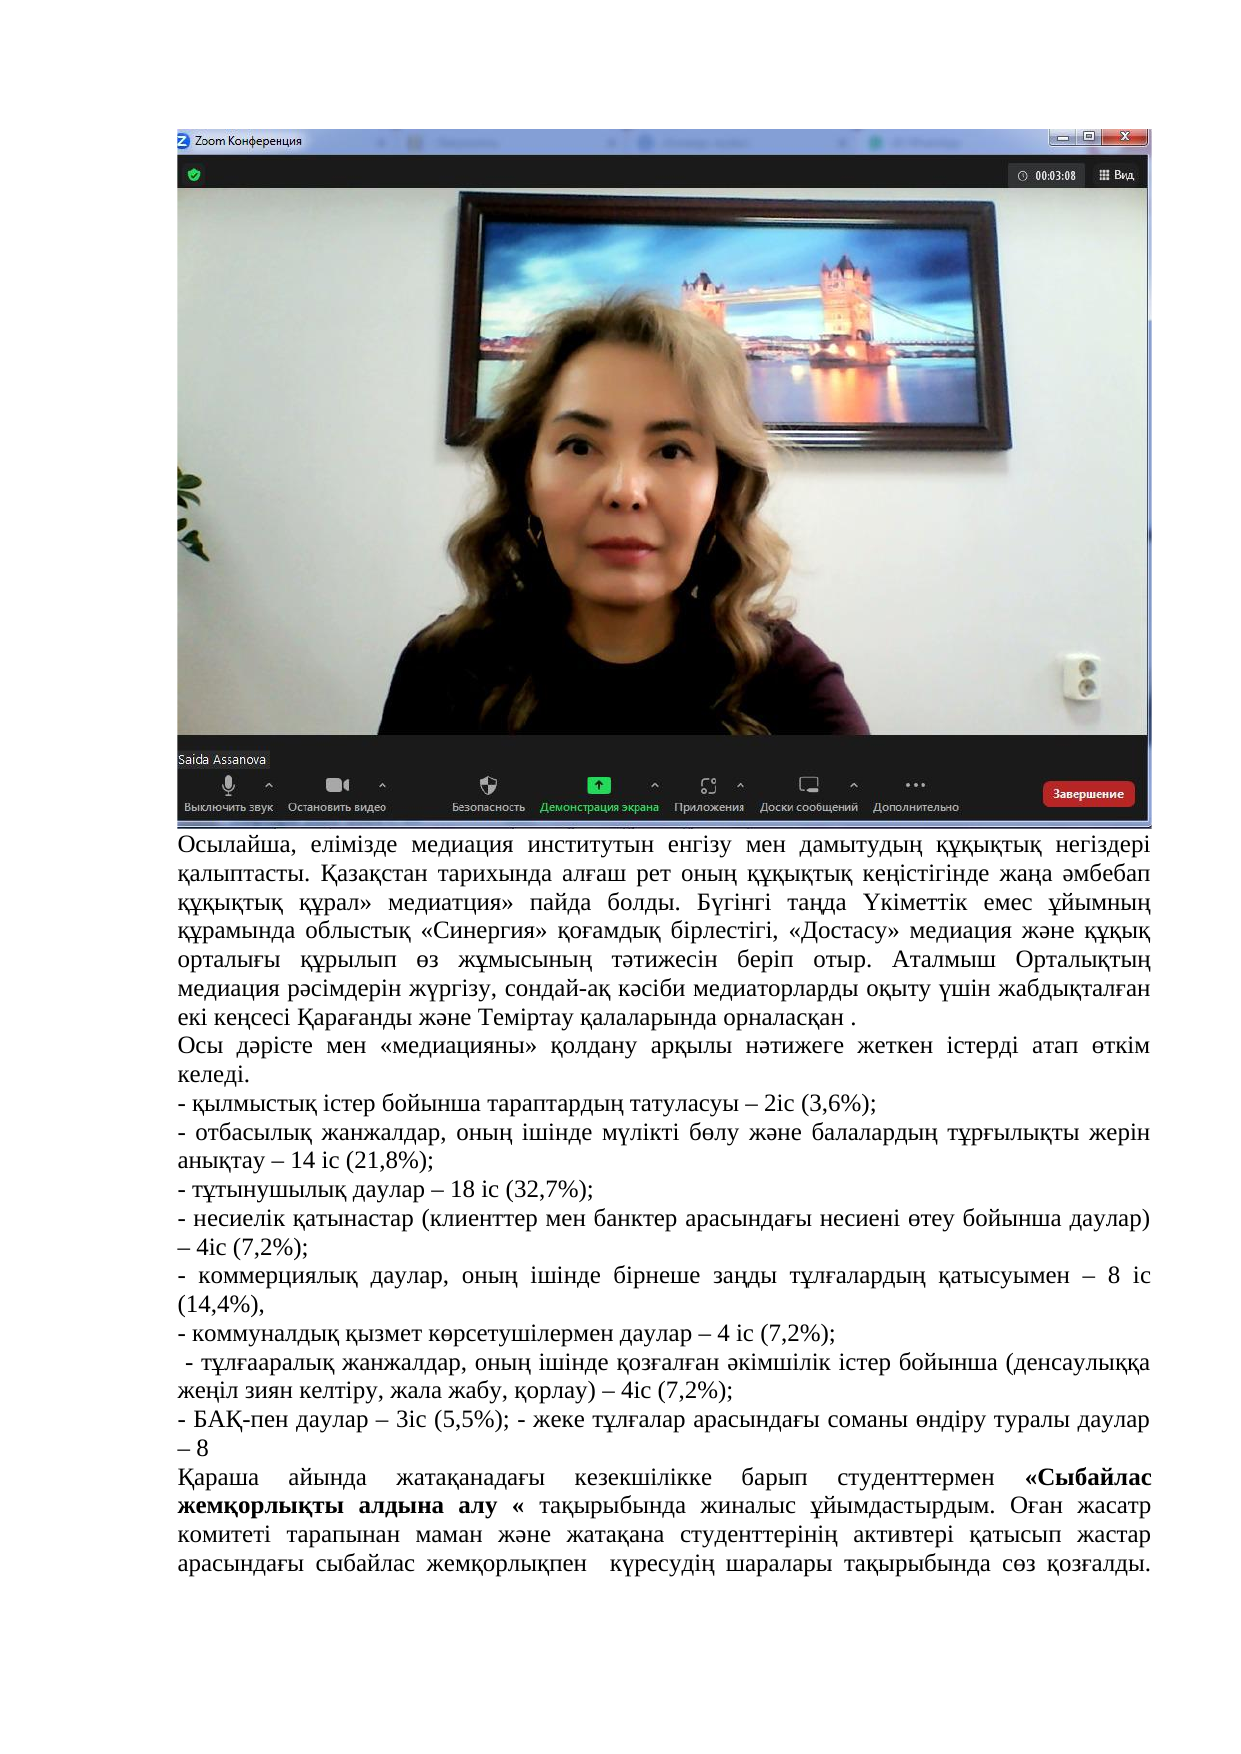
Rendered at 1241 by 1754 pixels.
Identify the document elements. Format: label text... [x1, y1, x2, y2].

text Осы дәрісте мен «медиацияны» қолдану арқылы нәтижеге жеткен істерді атап өткім келеді. [177, 1030, 1152, 1088]
text Осылайша, елімізде медиация институтын енгізу мен дамытудың құқықтық негіздері қалыптасты. Қазақстан тарихында алғаш рет оның құқықтық кеңістігінде жаңа әмбебап құқықтық құрал» медиатция» пайда болды. Бүгінгі таңда Үкіметтік емес ұйымның құрамында облыстық «Синергия» қоғамдық бірлестігі, «Достасу» медиация және құқық орталығы құрылып өз жұмысының тәтижесін беріп отыр. Аталмыш Орталықтың медиация рәсімдерін жүргізу, сондай-ақ кәсіби медиаторларды оқыту үшін жабдықталған екі кеңсесі Қарағанды және Теміртау қалаларында орналасқан . [177, 829, 1152, 1030]
text - тұлғааралық жанжалдар, оның ішінде қозғалған әкімшілік істер бойынша (денсаулыққа жеңіл зиян келтіру, жала жабу, қорлау) – 4іс (7,2%); [177, 1347, 1152, 1404]
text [177, 1462, 1152, 1577]
text - БАҚ-пен даулар – 3іс (5,5%); - жеке тұлғалар арасындағы соманы өндіру туралы даулар – 8 [177, 1404, 1152, 1462]
text - коммуналдық қызмет көрсетушілермен даулар – 4 іс (7,2%); [177, 1318, 1152, 1347]
text - тұтынушылық даулар – 18 іс (32,7%); [177, 1174, 1152, 1203]
text - қылмыстық істер бойынша тараптардың татуласуы – 2іс (3,6%); [177, 1088, 1152, 1117]
text - несиелік қатынастар (клиенттер мен банктер арасындағы несиені өтеу бойынша даулар) – 4іс (7,2%); [177, 1203, 1152, 1260]
text - коммерциялық даулар, оның ішінде бірнеше заңды тұлғалардың қатысуымен – 8 іс (14,4%), [177, 1260, 1152, 1318]
picture [177, 129, 1152, 829]
text - отбасылық жанжалдар, оның ішінде мүлікті бөлу және балалардың тұрғылықты жерін анықтау – 14 іс (21,8%); [177, 1117, 1152, 1174]
